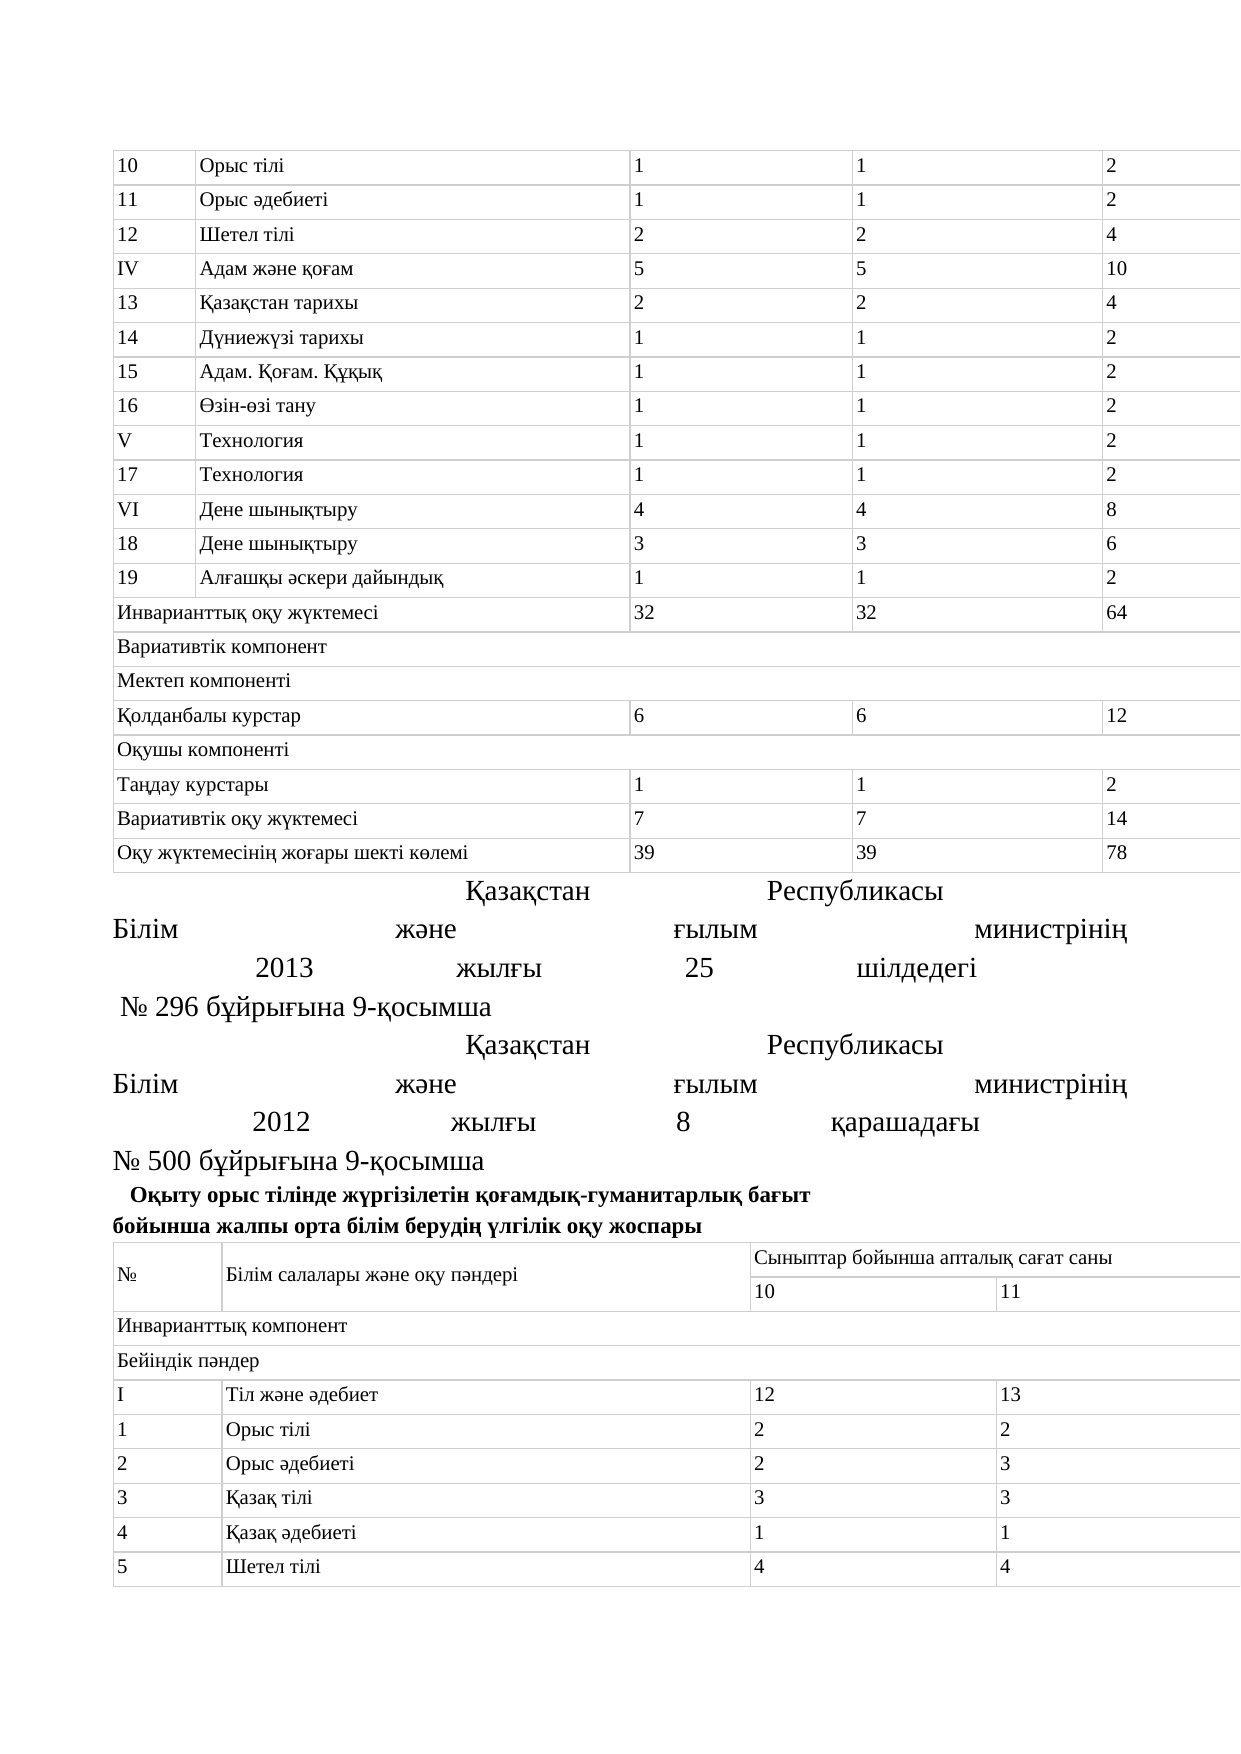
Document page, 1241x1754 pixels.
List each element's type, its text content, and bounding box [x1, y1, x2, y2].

table_cell 1 [853, 770, 1102, 803]
table_cell 3 [114, 1484, 221, 1517]
table_cell 1 [631, 186, 852, 219]
table_cell 6 [631, 701, 852, 734]
table_cell Орыс әдебиеті [223, 1449, 750, 1482]
table_cell 2 [853, 289, 1102, 322]
table_cell 2 [751, 1415, 996, 1448]
table_cell Бейіндік пәндер [114, 1346, 1240, 1379]
table_cell 1 [631, 426, 852, 459]
table_cell 1 [853, 358, 1102, 391]
text Қазақстан Республикасы Білім және ғылым министрінің 2013 жылғы 25 шілдедегі № 296 бұйрығына 9-қосымша [112, 873, 1128, 1022]
table_cell 78 [1103, 839, 1240, 872]
table_cell 1 [631, 151, 852, 184]
table_cell Тіл және әдебиет [223, 1381, 750, 1414]
table_cell 19 [114, 564, 195, 597]
table_cell 2 [1103, 426, 1240, 459]
table_cell 1 [853, 392, 1102, 425]
table_cell Шетел тілі [223, 1553, 750, 1586]
table_cell 1 [853, 564, 1102, 597]
table_cell Орыс тілі [223, 1415, 750, 1448]
table_cell 4 [853, 495, 1102, 528]
table_cell Қазақ тілі [223, 1484, 750, 1517]
table_cell Дене шынықтыру [196, 495, 629, 528]
table_cell 15 [114, 358, 195, 391]
table_cell Оқушы компоненті [114, 736, 1240, 769]
table_cell 3 [853, 529, 1102, 562]
table_cell 3 [631, 529, 852, 562]
table_header Білім салалары және оқу пәндері [223, 1243, 750, 1311]
table_cell 6 [853, 701, 1102, 734]
table_cell 11 [997, 1278, 1240, 1311]
table_cell VІ [114, 495, 195, 528]
table_cell 2 [751, 1449, 996, 1482]
table_cell Өзін-өзі тану [196, 392, 629, 425]
table_cell 5 [114, 1553, 221, 1586]
table_cell Қолданбалы курстар [114, 701, 629, 734]
table_cell 2 [114, 1449, 221, 1482]
table_cell 2 [1103, 323, 1240, 356]
table_cell Вариативтік оқу жүктемесі [114, 804, 629, 837]
table_cell 1 [853, 461, 1102, 494]
table_cell 3 [997, 1449, 1240, 1482]
table_cell І [114, 1381, 221, 1414]
table_cell 2 [1103, 770, 1240, 803]
table_cell 14 [114, 323, 195, 356]
table_cell Технология [196, 426, 629, 459]
table_cell Алғашқы әскери дайындық [196, 564, 629, 597]
table_cell 1 [853, 186, 1102, 219]
text Қазақстан Республикасы Білім және ғылым министрінің 2012 жылғы 8 қарашадағы № 500 бұйрығына 9-қосымша [112, 1027, 1128, 1176]
table_cell 5 [853, 254, 1102, 287]
table_cell Оқу жүктемесінің жоғары шекті көлемі [114, 839, 629, 872]
table_cell 11 [114, 186, 195, 219]
table_cell Орыс тілі [196, 151, 629, 184]
table_cell Шетел тілі [196, 220, 629, 253]
table_cell 1 [631, 564, 852, 597]
table_cell Дүниежүзі тарихы [196, 323, 629, 356]
table_cell Қазақ әдебиеті [223, 1518, 750, 1551]
table_cell 18 [114, 529, 195, 562]
table_header Сыныптар бойынша апталық сағат саны [751, 1243, 1240, 1276]
table_cell 2 [631, 289, 852, 322]
table_cell 2 [1103, 151, 1240, 184]
table_cell 1 [853, 151, 1102, 184]
table_cell 2 [631, 220, 852, 253]
table_cell 10 [751, 1278, 996, 1311]
table_cell 2 [1103, 392, 1240, 425]
table_cell 2 [1103, 461, 1240, 494]
table_cell 12 [1103, 701, 1240, 734]
table_cell 14 [1103, 804, 1240, 837]
table_cell 10 [1103, 254, 1240, 287]
table_cell 6 [1103, 529, 1240, 562]
table_cell Инварианттық оқу жүктемесі [114, 598, 629, 631]
table_cell 32 [853, 598, 1102, 631]
table_cell 39 [631, 839, 852, 872]
table_cell Инварианттық компонент [114, 1312, 1240, 1345]
text Оқыту орыс тілінде жүргізілетін қоғамдық-гуманитарлық бағыт бойынша жалпы орта білім берудің үлгілік оқу жоспары [112, 1181, 1128, 1238]
table_cell 1 [751, 1518, 996, 1551]
table_cell 32 [631, 598, 852, 631]
table_cell Мектеп компоненті [114, 667, 1240, 700]
table_cell 7 [631, 804, 852, 837]
table_cell 64 [1103, 598, 1240, 631]
table_cell 12 [114, 220, 195, 253]
table_cell 4 [114, 1518, 221, 1551]
table_cell 2 [1103, 564, 1240, 597]
table_cell 4 [997, 1553, 1240, 1586]
table_cell 8 [1103, 495, 1240, 528]
table_cell 17 [114, 461, 195, 494]
table_cell 1 [853, 426, 1102, 459]
table_cell 7 [853, 804, 1102, 837]
table_cell Таңдау курстары [114, 770, 629, 803]
table_cell Қазақстан тарихы [196, 289, 629, 322]
table_cell 1 [631, 323, 852, 356]
table_cell 4 [751, 1553, 996, 1586]
table_cell 1 [114, 1415, 221, 1448]
table_header № [114, 1243, 221, 1311]
table_cell 2 [997, 1415, 1240, 1448]
table_cell Технология [196, 461, 629, 494]
table_cell 2 [1103, 186, 1240, 219]
table_cell V [114, 426, 195, 459]
table_cell Адам және қоғам [196, 254, 629, 287]
table_cell 3 [997, 1484, 1240, 1517]
table_cell 16 [114, 392, 195, 425]
table_cell 2 [853, 220, 1102, 253]
table_cell 4 [1103, 289, 1240, 322]
table_cell Дене шынықтыру [196, 529, 629, 562]
table_cell 39 [853, 839, 1102, 872]
table_cell 2 [1103, 358, 1240, 391]
table_cell 1 [853, 323, 1102, 356]
table_cell 3 [751, 1484, 996, 1517]
table_cell ІV [114, 254, 195, 287]
table_cell Орыс әдебиеті [196, 186, 629, 219]
table_cell 4 [631, 495, 852, 528]
table_cell 10 [114, 151, 195, 184]
table_cell 4 [1103, 220, 1240, 253]
table_cell Адам. Қоғам. Құқық [196, 358, 629, 391]
table_cell 1 [631, 358, 852, 391]
table_cell 1 [631, 770, 852, 803]
table_cell 5 [631, 254, 852, 287]
table_cell 1 [631, 392, 852, 425]
table_cell 13 [997, 1381, 1240, 1414]
table_cell 1 [997, 1518, 1240, 1551]
table_cell Вариативтік компонент [114, 633, 1240, 666]
table_cell 12 [751, 1381, 996, 1414]
table_cell 1 [631, 461, 852, 494]
table_cell 13 [114, 289, 195, 322]
